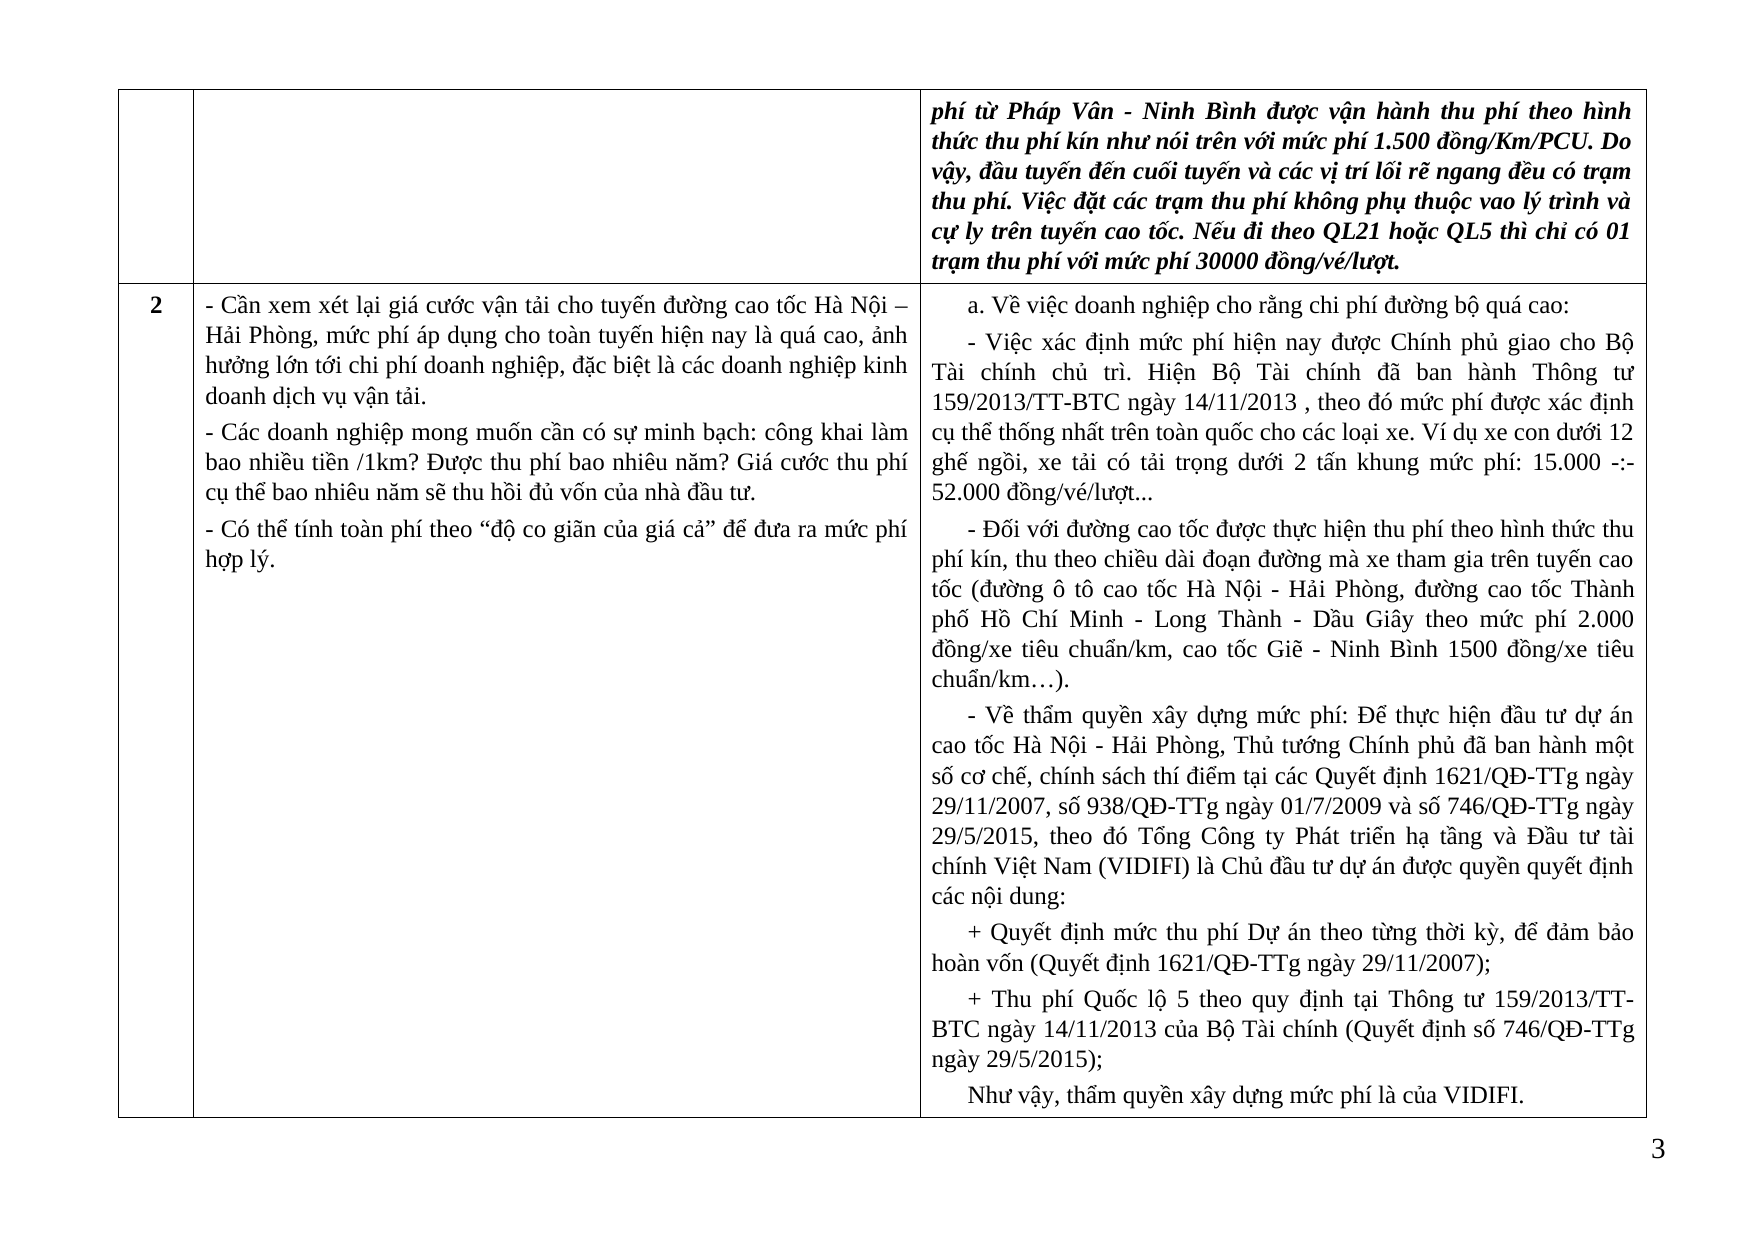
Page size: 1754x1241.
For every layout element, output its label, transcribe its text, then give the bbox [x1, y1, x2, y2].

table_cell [921, 284, 1646, 1117]
table_cell 1 [119, 90, 193, 283]
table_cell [194, 90, 920, 283]
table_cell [194, 284, 920, 1117]
table_cell 2 [119, 284, 193, 1117]
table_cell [921, 90, 1646, 283]
